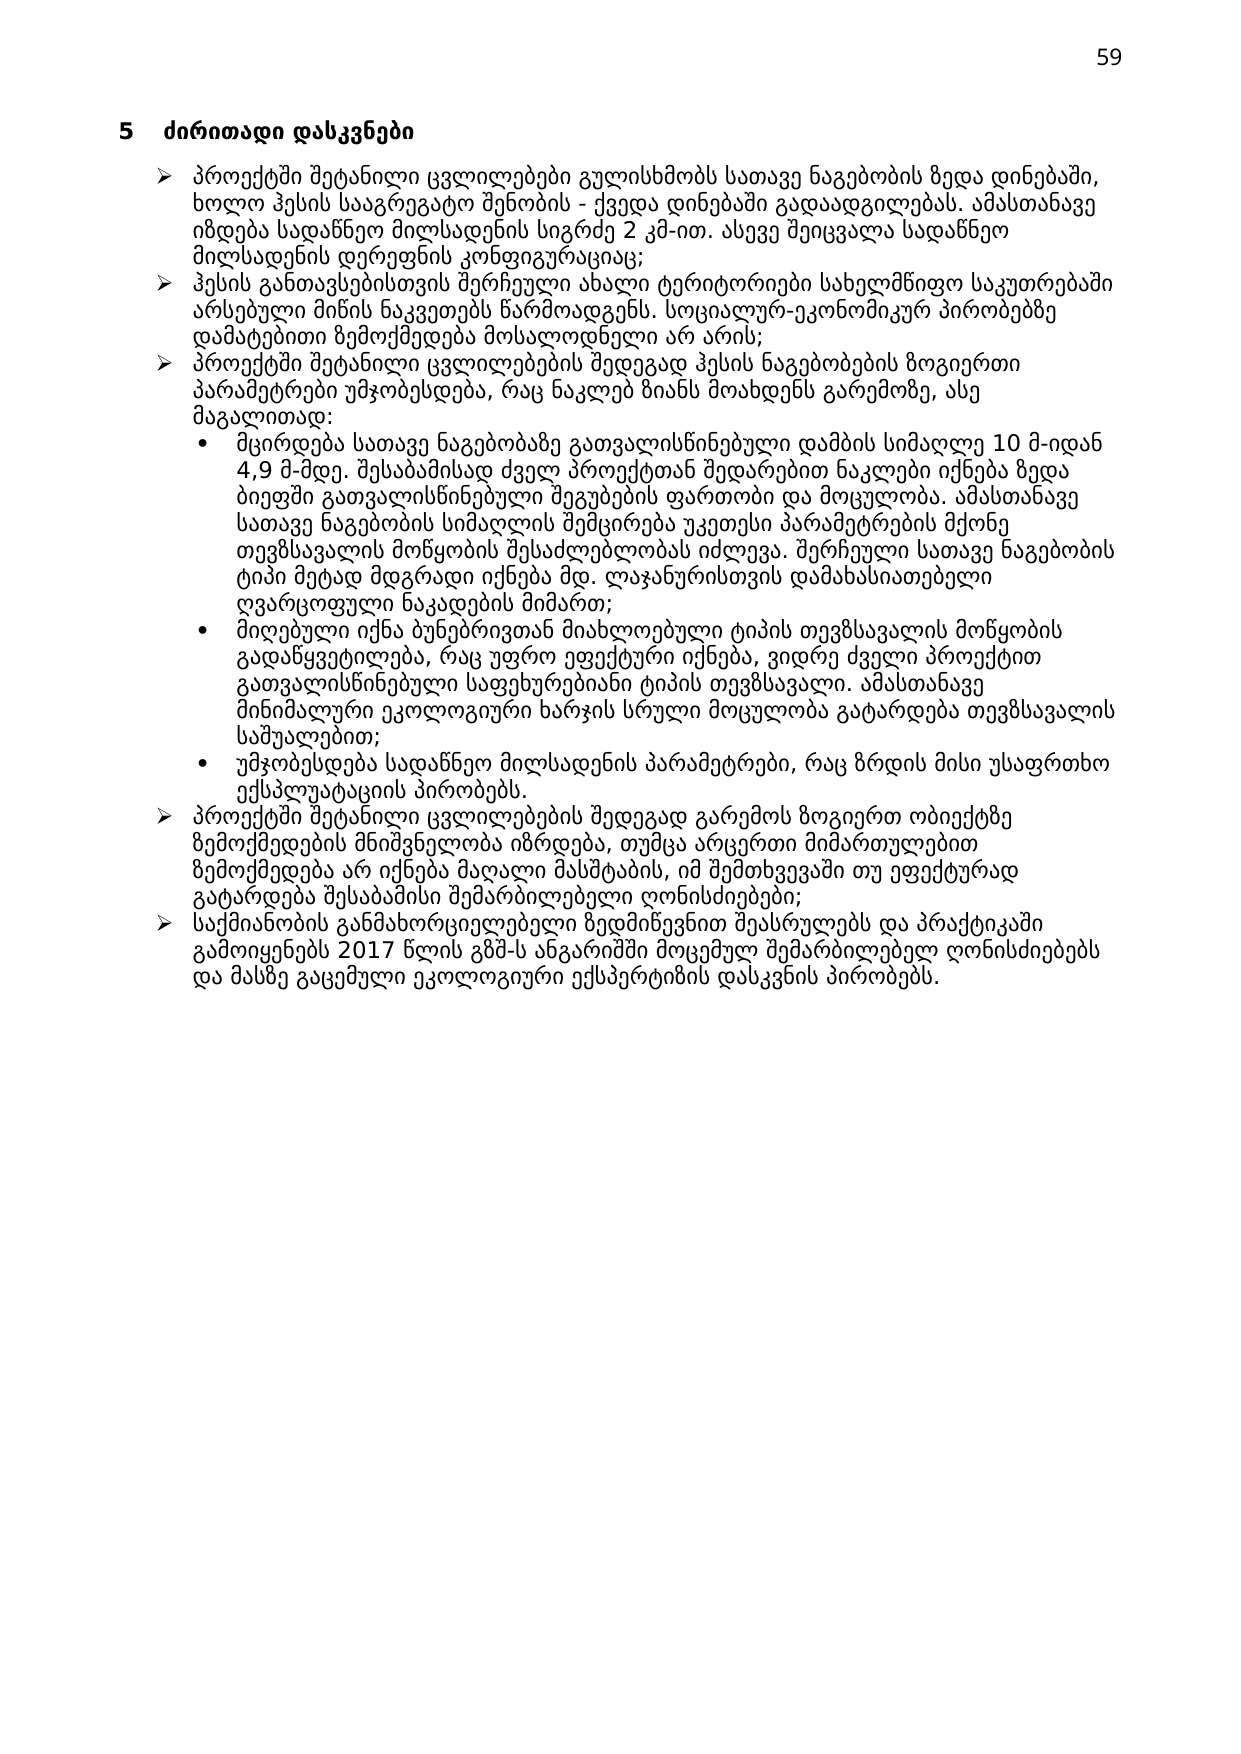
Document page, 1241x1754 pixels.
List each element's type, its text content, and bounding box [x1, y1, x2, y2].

list მიღებული იქნა ბუნებრივთან მიახლოებული ტიპის თევზსავალის მოწყობის გადაწყვეტილება, რაც უფრო ეფექტური იქნება, ვიდრე ძველი პროექტით გათვალისწინებული საფეხურებიანი ტიპის თევზსავალი. ამასთანავე მინიმალური ეკოლოგიური ხარჯის სრული მოცულობა გატარდება თევზსავალის საშუალებით; [199, 617, 1122, 750]
list საქმიანობის განმახორციელებელი ზედმიწევნით შეასრულებს და პრაქტიკაში გამოიყენებს 2017 წლის გზშ-ს ანგარიშში მოცემულ შემარბილებელ ღონისძიებებს და მასზე გაცემული ეკოლოგიური ექსპერტიზის დასკვნის პირობებს. [155, 910, 1122, 990]
list პროექტში შეტანილი ცვლილებების შედეგად ჰესის ნაგებობების ზოგიერთი პარამეტრები უმჯობესდება, რაც ნაკლებ ზიანს მოახდენს გარემოზე, ასე მაგალითად: [155, 350, 1122, 430]
list უმჯობესდება სადაწნეო მილსადენის პარამეტრები, რაც ზრდის მისი უსაფრთხო ექსპლუატაციის პირობებს. [199, 750, 1122, 803]
list პროექტში შეტანილი ცვლილებების შედეგად გარემოს ზოგიერთ ობიექტზე ზემოქმედების მნიშვნელობა იზრდება, თუმცა არცერთი მიმართულებით ზემოქმედება არ იქნება მაღალი მასშტაბის, იმ შემთხვევაში თუ ეფექტურად გატარდება შესაბამისი შემარბილებელი ღონისძიებები; [155, 803, 1122, 910]
list ჰესის განთავსებისთვის შერჩეული ახალი ტერიტორიები სახელმწიფო საკუთრებაში არსებული მიწის ნაკვეთებს წარმოადგენს. სოციალურ-ეკონომიკურ პირობებზე დამატებითი ზემოქმედება მოსალოდნელი არ არის; [155, 270, 1122, 350]
list მცირდება სათავე ნაგებობაზე გათვალისწინებული დამბის სიმაღლე 10 მ-იდან 4,9 მ-მდე. შესაბამისად ძველ პროექტთან შედარებით ნაკლები იქნება ზედა ბიეფში გათვალისწინებული შეგუბების ფართობი და მოცულობა. ამასთანავე სათავე ნაგებობის სიმაღლის შემცირება უკეთესი პარამეტრების მქონე თევზსავალის მოწყობის შესაძლებლობას იძლევა. შერჩეული სათავე ნაგებობის ტიპი მეტად მდგრადი იქნება მდ. ლაჯანურისთვის დამახასიათებელი ღვარცოფული ნაკადების მიმართ; [199, 430, 1122, 617]
list პროექტში შეტანილი ცვლილებები გულისხმობს სათავე ნაგებობის ზედა დინებაში, ხოლო ჰესის სააგრეგატო შენობის - ქვედა დინებაში გადაადგილებას. ამასთანავე იზდება სადაწნეო მილსადენის სიგრძე 2 კმ-ით. ასევე შეიცვალა სადაწნეო მილსადენის დერეფნის კონფიგურაციაც; [155, 163, 1122, 270]
subtitle ძირითადი დასკვნები [118, 118, 1122, 145]
